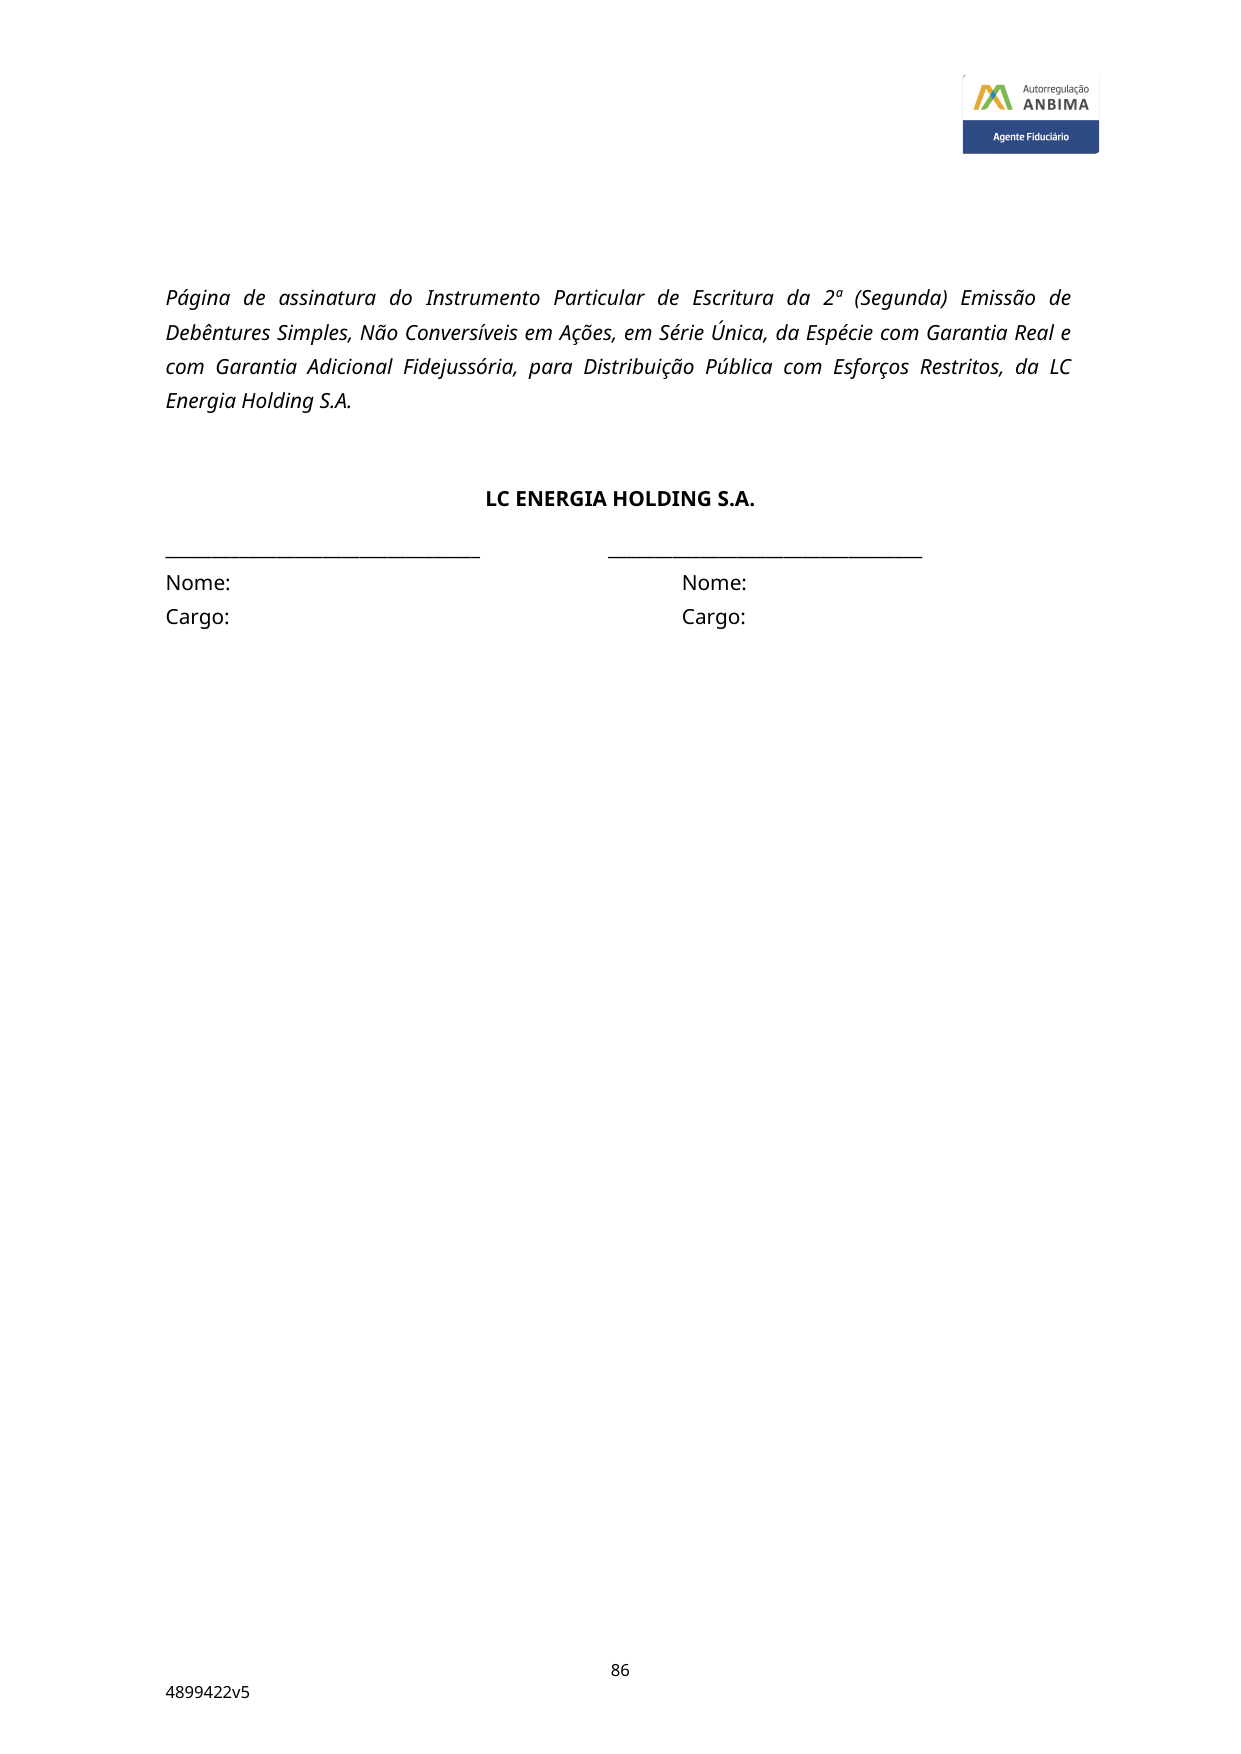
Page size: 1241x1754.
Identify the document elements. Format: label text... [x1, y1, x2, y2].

text __________________________________ __________________________________ Nome: Nome: Cargo: Cargo: [165, 533, 1075, 631]
text LC ENERGIA HOLDING S.A. [165, 484, 1075, 513]
picture [962, 75, 1100, 154]
text Página de assinatura do Instrumento Particular de Escritura da 2ª (Segunda) Emissão de Debêntures Simples, Não Conversíveis em Ações, em Série Única, da Espécie com Garantia Real e com Garantia Adicional Fidejussória, para Distribuição Pública com Esforços Restritos, da LC Energia Holding S.A. [165, 283, 1075, 415]
